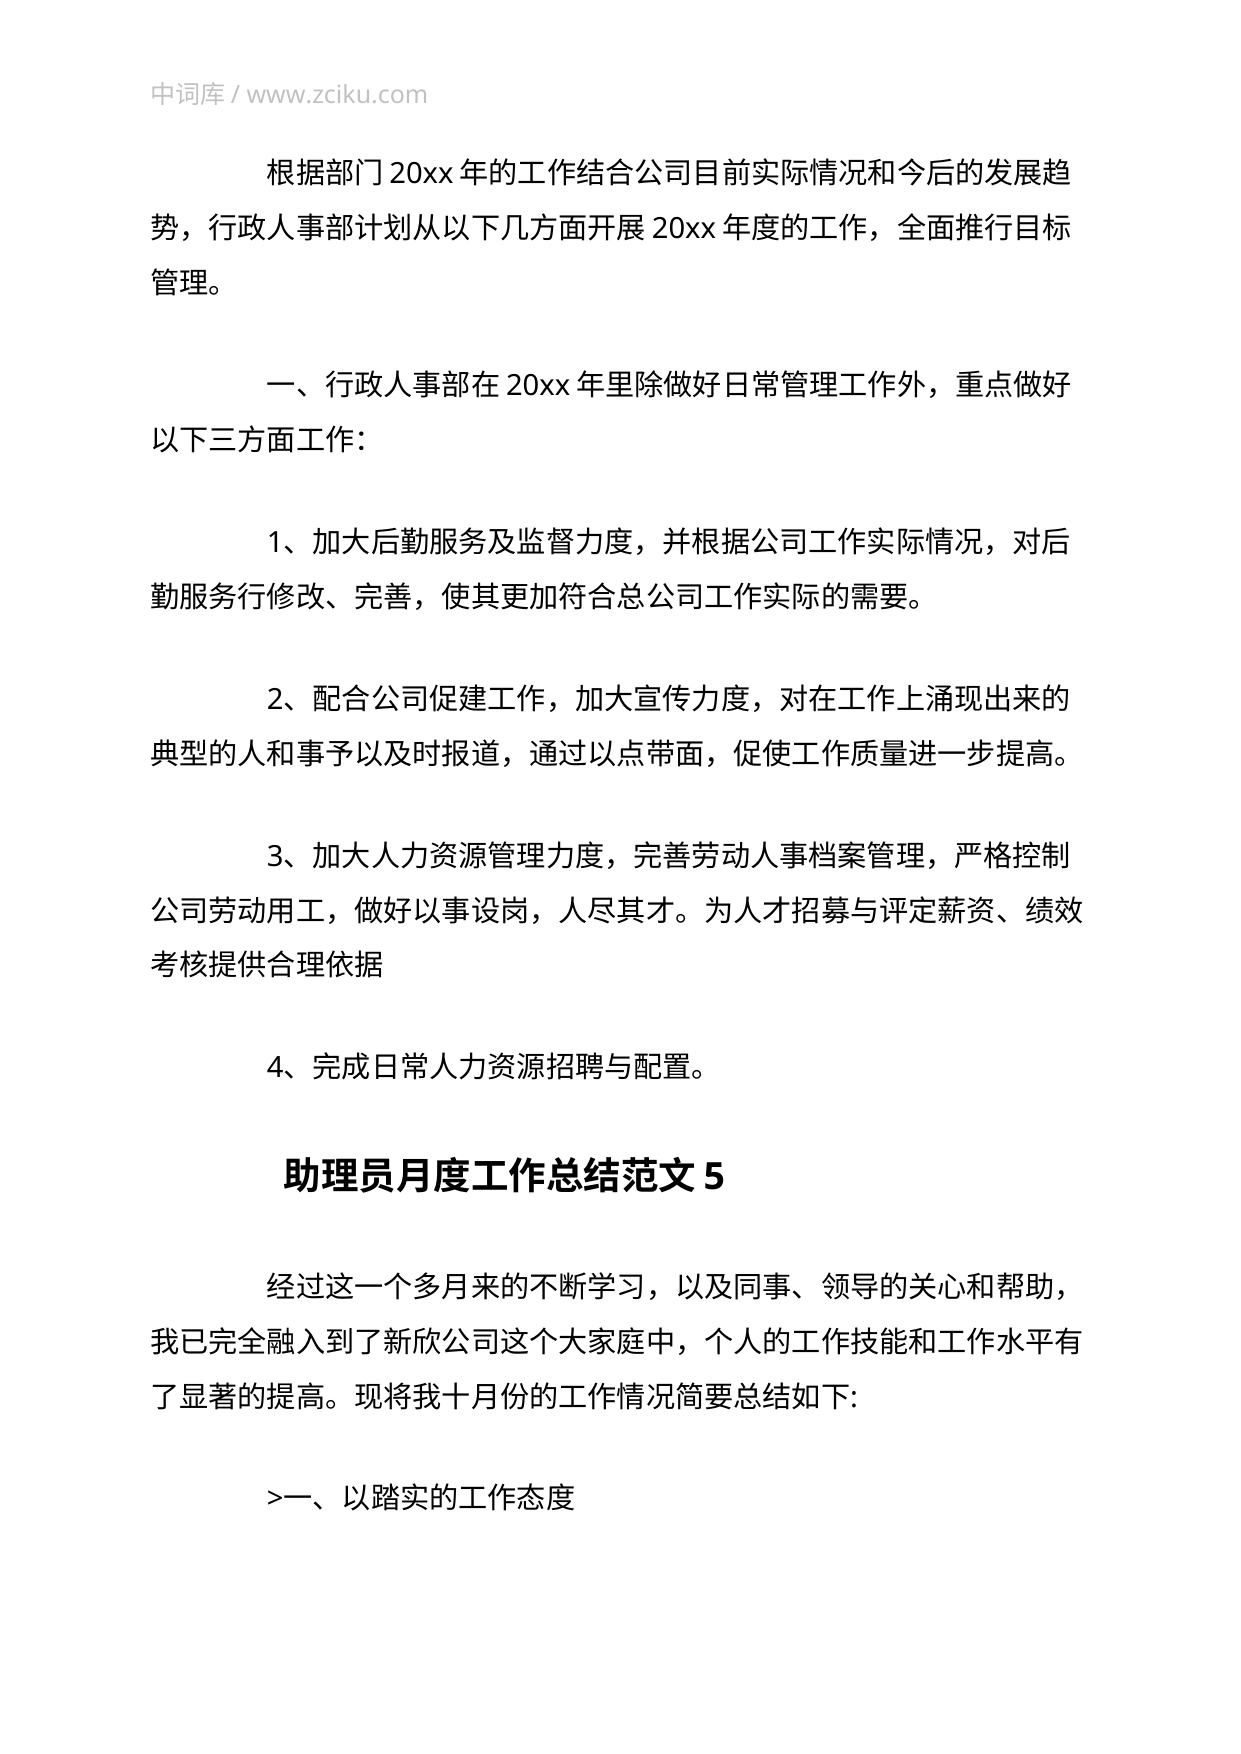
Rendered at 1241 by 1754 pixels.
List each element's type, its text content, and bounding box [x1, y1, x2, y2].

text 2、配合公司促建工作，加大宣传力度，对在工作上涌现出来的典型的人和事予以及时报道，通过以点带面，促使工作质量进一步提高。 [150, 675, 1090, 773]
text 根据部门20xx年的工作结合公司目前实际情况和今后的发展趋势，行政人事部计划从以下几方面开展20xx年度的工作，全面推行目标管理。 [150, 150, 1090, 302]
text 1、加大后勤服务及监督力度，并根据公司工作实际情况，对后勤服务行修改、完善，使其更加符合总公司工作实际的需要。 [150, 518, 1090, 616]
text 4、完成日常人力资源招聘与配置。 [150, 1044, 1090, 1086]
text >一、以踏实的工作态度 [150, 1475, 1090, 1517]
text 一、行政人事部在20xx年里除做好日常管理工作外，重点做好以下三方面工作： [150, 362, 1090, 459]
text 3、加大人力资源管理力度，完善劳动人事档案管理，严格控制公司劳动用工，做好以事设岗，人尽其才。为人才招募与评定薪资、绩效考核提供合理依据 [150, 832, 1090, 984]
text 助理员月度工作总结范文5 [150, 1146, 1090, 1200]
text 经过这一个多月来的不断学习，以及同事、领导的关心和帮助，我已完全融入到了新欣公司这个大家庭中，个人的工作技能和工作水平有了显著的提高。现将我十月份的工作情况简要总结如下: [150, 1263, 1090, 1416]
